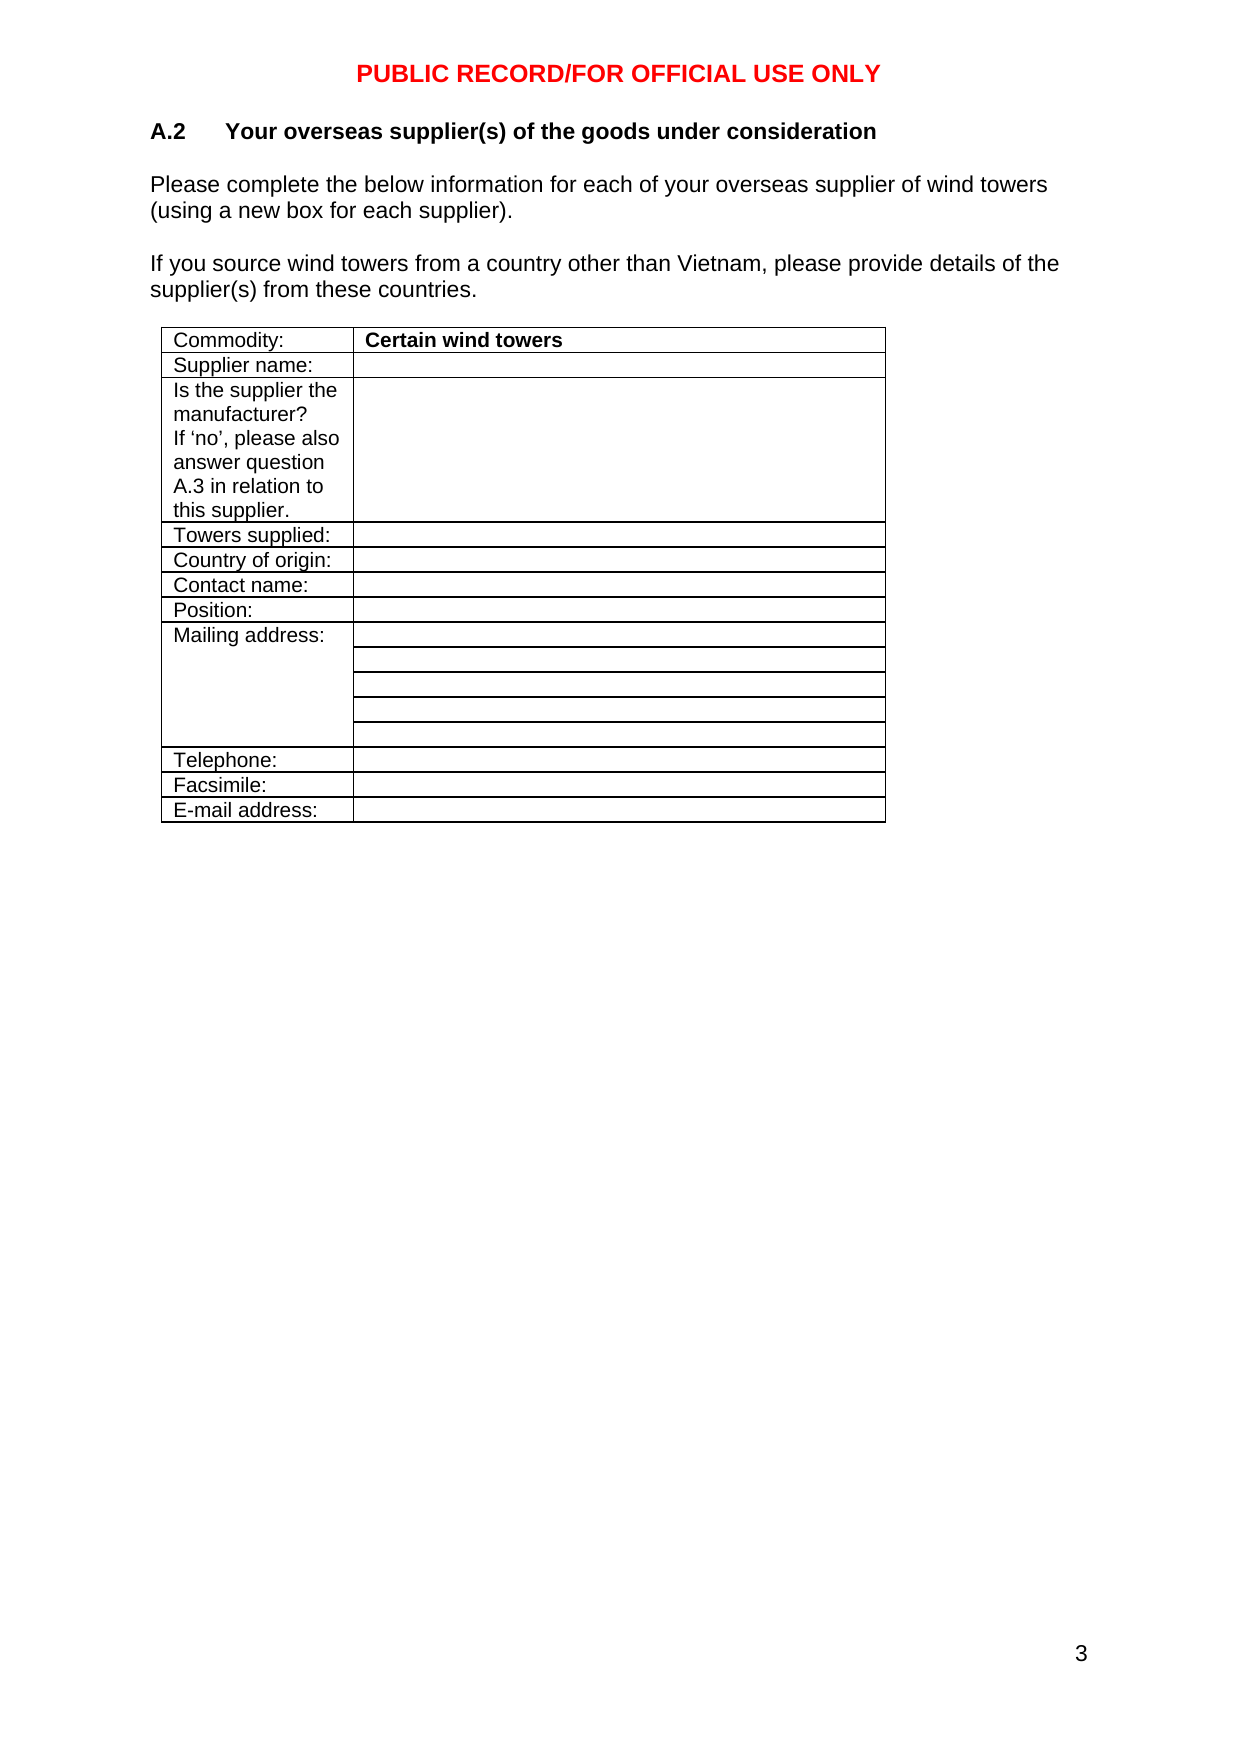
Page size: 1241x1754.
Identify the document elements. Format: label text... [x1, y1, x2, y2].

table_header Certain wind towers [354, 328, 885, 352]
table_cell [354, 773, 885, 796]
table_cell [354, 523, 885, 546]
table_cell Telephone: [162, 748, 353, 771]
table_cell Position: [162, 598, 353, 621]
table_cell [354, 748, 885, 771]
table_cell E-mail address: [162, 798, 353, 821]
table_cell [354, 573, 885, 596]
table_cell Towers supplied: [162, 523, 353, 546]
text If you source wind towers from a country other than Vietnam, please provide details of the supplier(s) from these countries. [150, 250, 1087, 303]
table_cell [354, 598, 885, 621]
table_header Commodity: [162, 328, 353, 352]
table_cell Facsimile: [162, 773, 353, 796]
table_cell [354, 673, 885, 696]
table_cell [354, 648, 885, 671]
table_cell Contact name: [162, 573, 353, 596]
table_cell [354, 623, 885, 646]
table_cell Is the supplier the manufacturer? If ‘no’, please also answer question A.3 in relation to this supplier. [162, 378, 353, 521]
text A.2 Your overseas supplier(s) of the goods under consideration [150, 118, 1087, 144]
table_cell [354, 723, 885, 746]
table_cell [354, 353, 885, 377]
table_cell [354, 698, 885, 721]
table_cell [354, 798, 885, 821]
table_cell [354, 378, 885, 521]
text Please complete the below information for each of your overseas supplier of wind towers (using a new box for each supplier). [150, 171, 1087, 223]
table_cell Mailing address: [162, 623, 353, 746]
table_cell Supplier name: [162, 353, 353, 377]
table_cell [354, 548, 885, 571]
table_cell Country of origin: [162, 548, 353, 571]
